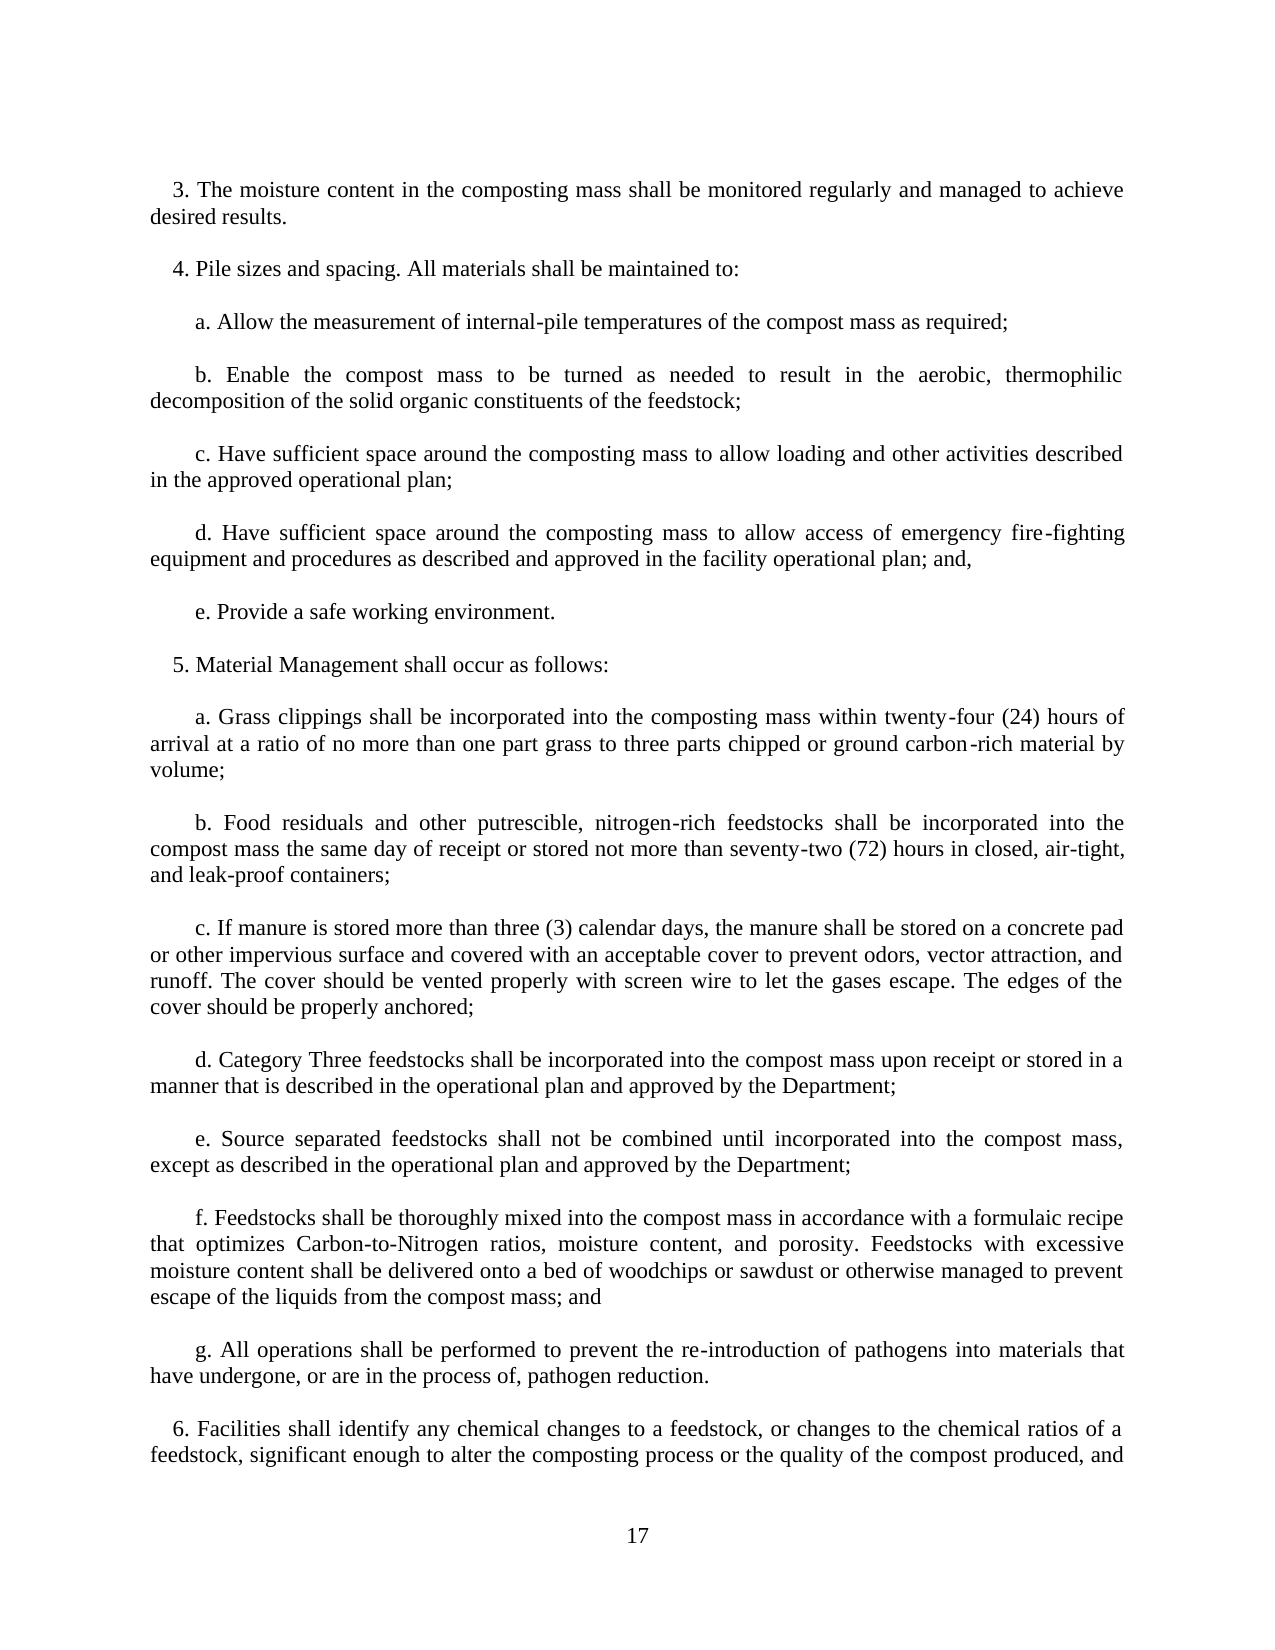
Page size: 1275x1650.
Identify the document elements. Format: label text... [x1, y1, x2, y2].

text e. Provide a safe working environment. [150, 598, 1125, 624]
text 3. The moisture content in the composting mass shall be monitored regularly and managed to achieve desired results. [150, 176, 1125, 229]
text c. Have sufficient space around the composting mass to allow loading and other activities described in the approved operational plan; [150, 440, 1125, 493]
text b. Food residuals and other putrescible, nitrogen-rich feedstocks shall be incorporated into the compost mass the same day of receipt or stored not more than seventy-two (72) hours in closed, air-tight, and leak-proof containers; [150, 809, 1125, 888]
text d. Have sufficient space around the composting mass to allow access of emergency fire-fighting equipment and procedures as described and approved in the facility operational plan; and, [150, 519, 1125, 572]
text f. Feedstocks shall be thoroughly mixed into the compost mass in accordance with a formulaic recipe that optimizes Carbon-to-Nitrogen ratios, moisture content, and porosity. Feedstocks with excessive moisture content shall be delivered onto a bed of woodchips or sawdust or otherwise managed to prevent escape of the liquids from the compost mass; and [150, 1204, 1125, 1309]
text a. Allow the measurement of internal-pile temperatures of the compost mass as required; [150, 308, 1125, 334]
text g. All operations shall be performed to prevent the re-introduction of pathogens into materials that have undergone, or are in the process of, pathogen reduction. [150, 1336, 1125, 1389]
text 5. Material Management shall occur as follows: [150, 651, 1125, 677]
text b. Enable the compost mass to be turned as needed to result in the aerobic, thermophilic decomposition of the solid organic constituents of the feedstock; [150, 361, 1125, 413]
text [150, 1415, 1125, 1468]
text d. Category Three feedstocks shall be incorporated into the compost mass upon receipt or stored in a manner that is described in the operational plan and approved by the Department; [150, 1046, 1125, 1099]
text c. If manure is stored more than three (3) calendar days, the manure shall be stored on a concrete pad or other impervious surface and covered with an acceptable cover to prevent odors, vector attraction, and runoff. The cover should be vented properly with screen wire to let the gases escape. The edges of the cover should be properly anchored; [150, 914, 1125, 1020]
text 4. Pile sizes and spacing. All materials shall be maintained to: [150, 255, 1125, 282]
text a. Grass clippings shall be incorporated into the composting mass within twenty-four (24) hours of arrival at a ratio of no more than one part grass to three parts chipped or ground carbon-rich material by volume; [150, 703, 1125, 782]
text e. Source separated feedstocks shall not be combined until incorporated into the compost mass, except as described in the operational plan and approved by the Department; [150, 1125, 1125, 1178]
